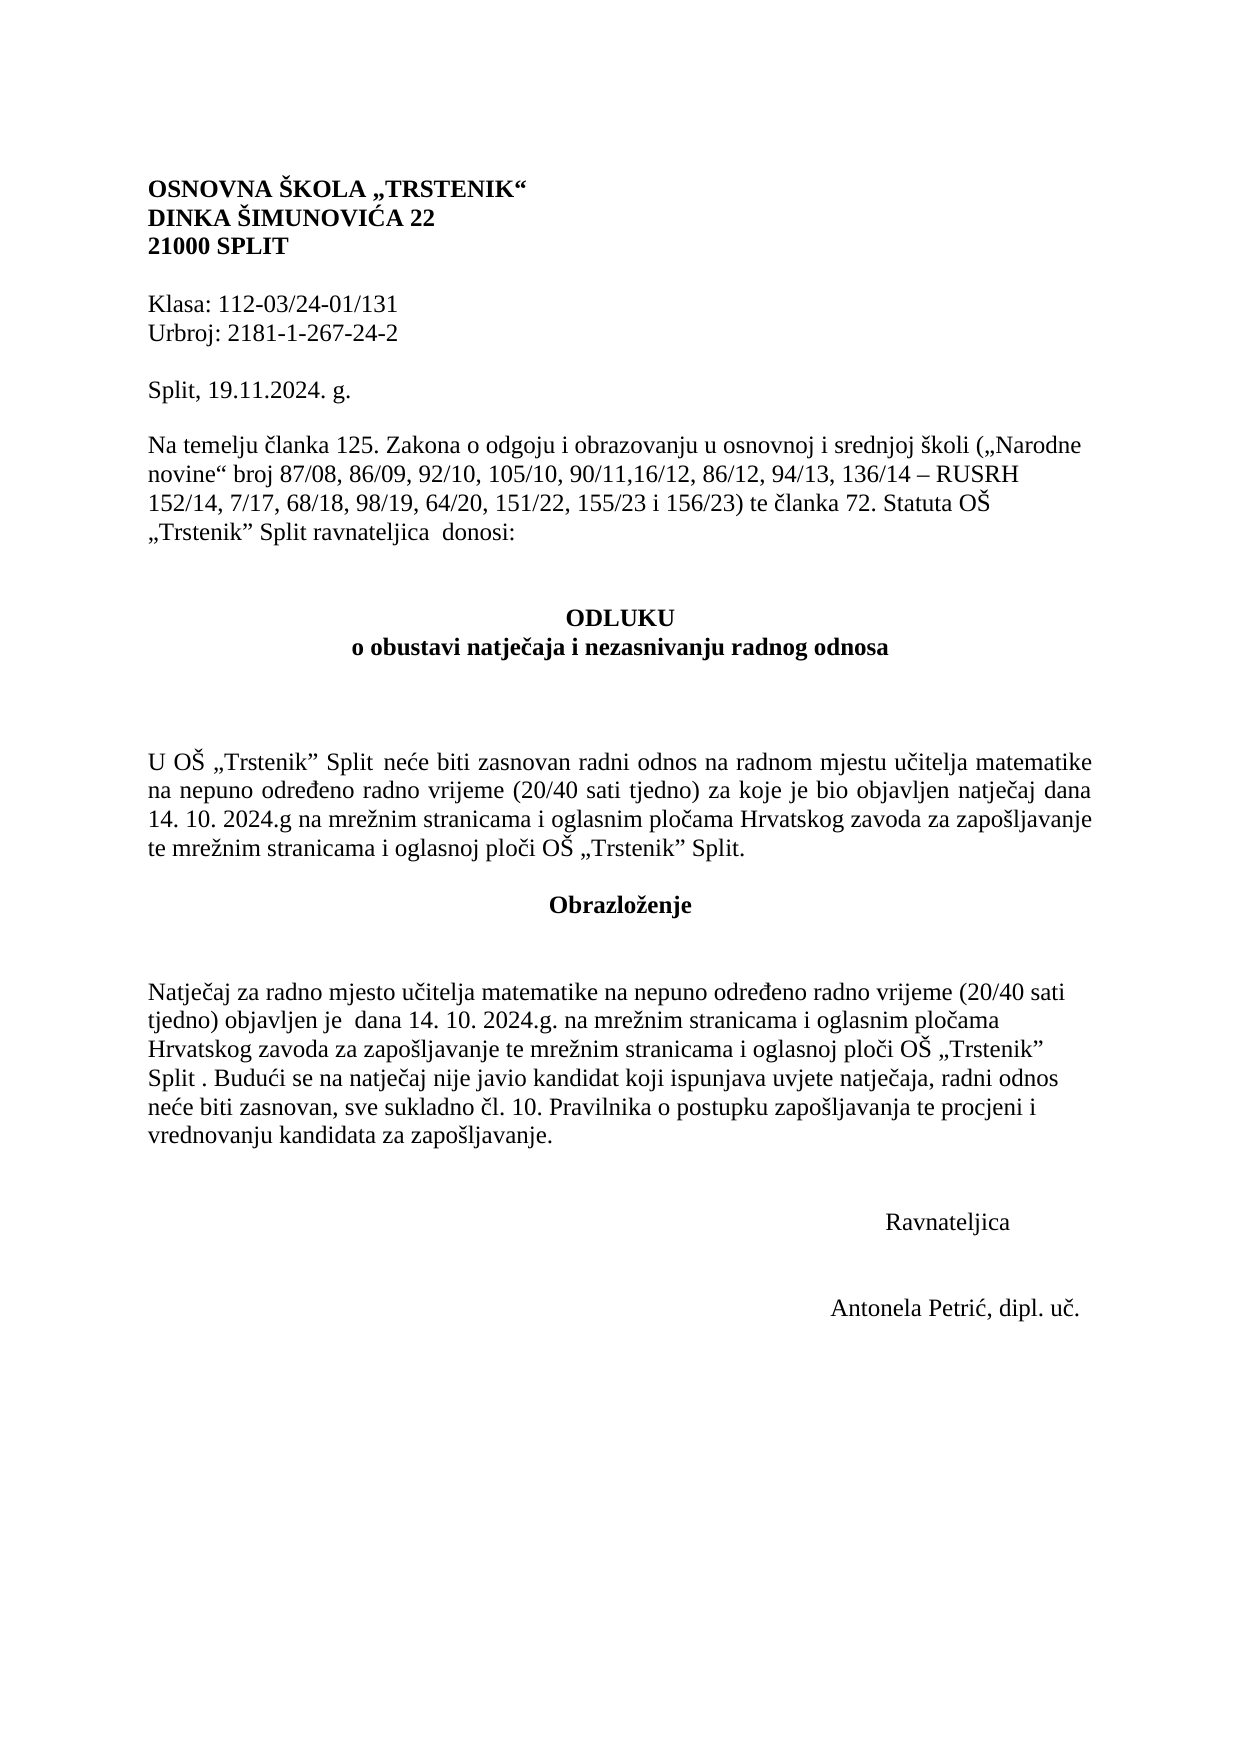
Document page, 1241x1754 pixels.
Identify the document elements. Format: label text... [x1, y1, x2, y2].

text ODLUKU [148, 603, 1093, 632]
text o obustavi natječaja i nezasnivanju radnog odnosa [148, 632, 1093, 660]
text Antonela Petrić, dipl. uč. [148, 1293, 1093, 1322]
text 21000 SPLIT [148, 231, 1093, 260]
text Natječaj za radno mjesto učitelja matematike na nepuno određeno radno vrijeme (20/40 sati tjedno) objavljen je dana 14. 10. 2024.g. na mrežnim stranicama i oglasnim pločama Hrvatskog zavoda za zapošljavanje te mrežnim stranicama i oglasnoj ploči OŠ „Trstenik” Split . Budući se na natječaj nije javio kandidat koji ispunjava uvjete natječaja, radni odnos neće biti zasnovan, sve sukladno čl. 10. Pravilnika o postupku zapošljavanja te procjeni i vrednovanju kandidata za zapošljavanje. [148, 977, 1093, 1149]
text Na temelju članka 125. Zakona o odgoju i obrazovanju u osnovnoj i srednjoj školi („Narodne novine“ broj 87/08, 86/09, 92/10, 105/10, 90/11,16/12, 86/12, 94/13, 136/14 – RUSRH 152/14, 7/17, 68/18, 98/19, 64/20, 151/22, 155/23 i 156/23) te članka 72. Statuta OŠ „Trstenik” Split ravnateljica donosi: [148, 430, 1093, 545]
text Urbroj: 2181-1-267-24-2 [148, 318, 1093, 346]
text U OŠ „Trstenik” Split neće biti zasnovan radni odnos na radnom mjestu učitelja matematike na nepuno određeno radno vrijeme (20/40 sati tjedno) za koje je bio objavljen natječaj dana 14. 10. 2024.g na mrežnim stranicama i oglasnim pločama Hrvatskog zavoda za zapošljavanje te mrežnim stranicama i oglasnoj ploči OŠ „Trstenik” Split. [148, 747, 1093, 862]
text Split, 19.11.2024. g. [148, 375, 1093, 404]
text DINKA ŠIMUNOVIĆA 22 [148, 203, 1093, 231]
text Ravnateljica [148, 1207, 1093, 1235]
text Klasa: 112-03/24-01/131 [148, 289, 1093, 318]
text Obrazloženje [148, 890, 1093, 919]
text OSNOVNA ŠKOLA „TRSTENIK“ [148, 174, 1093, 203]
